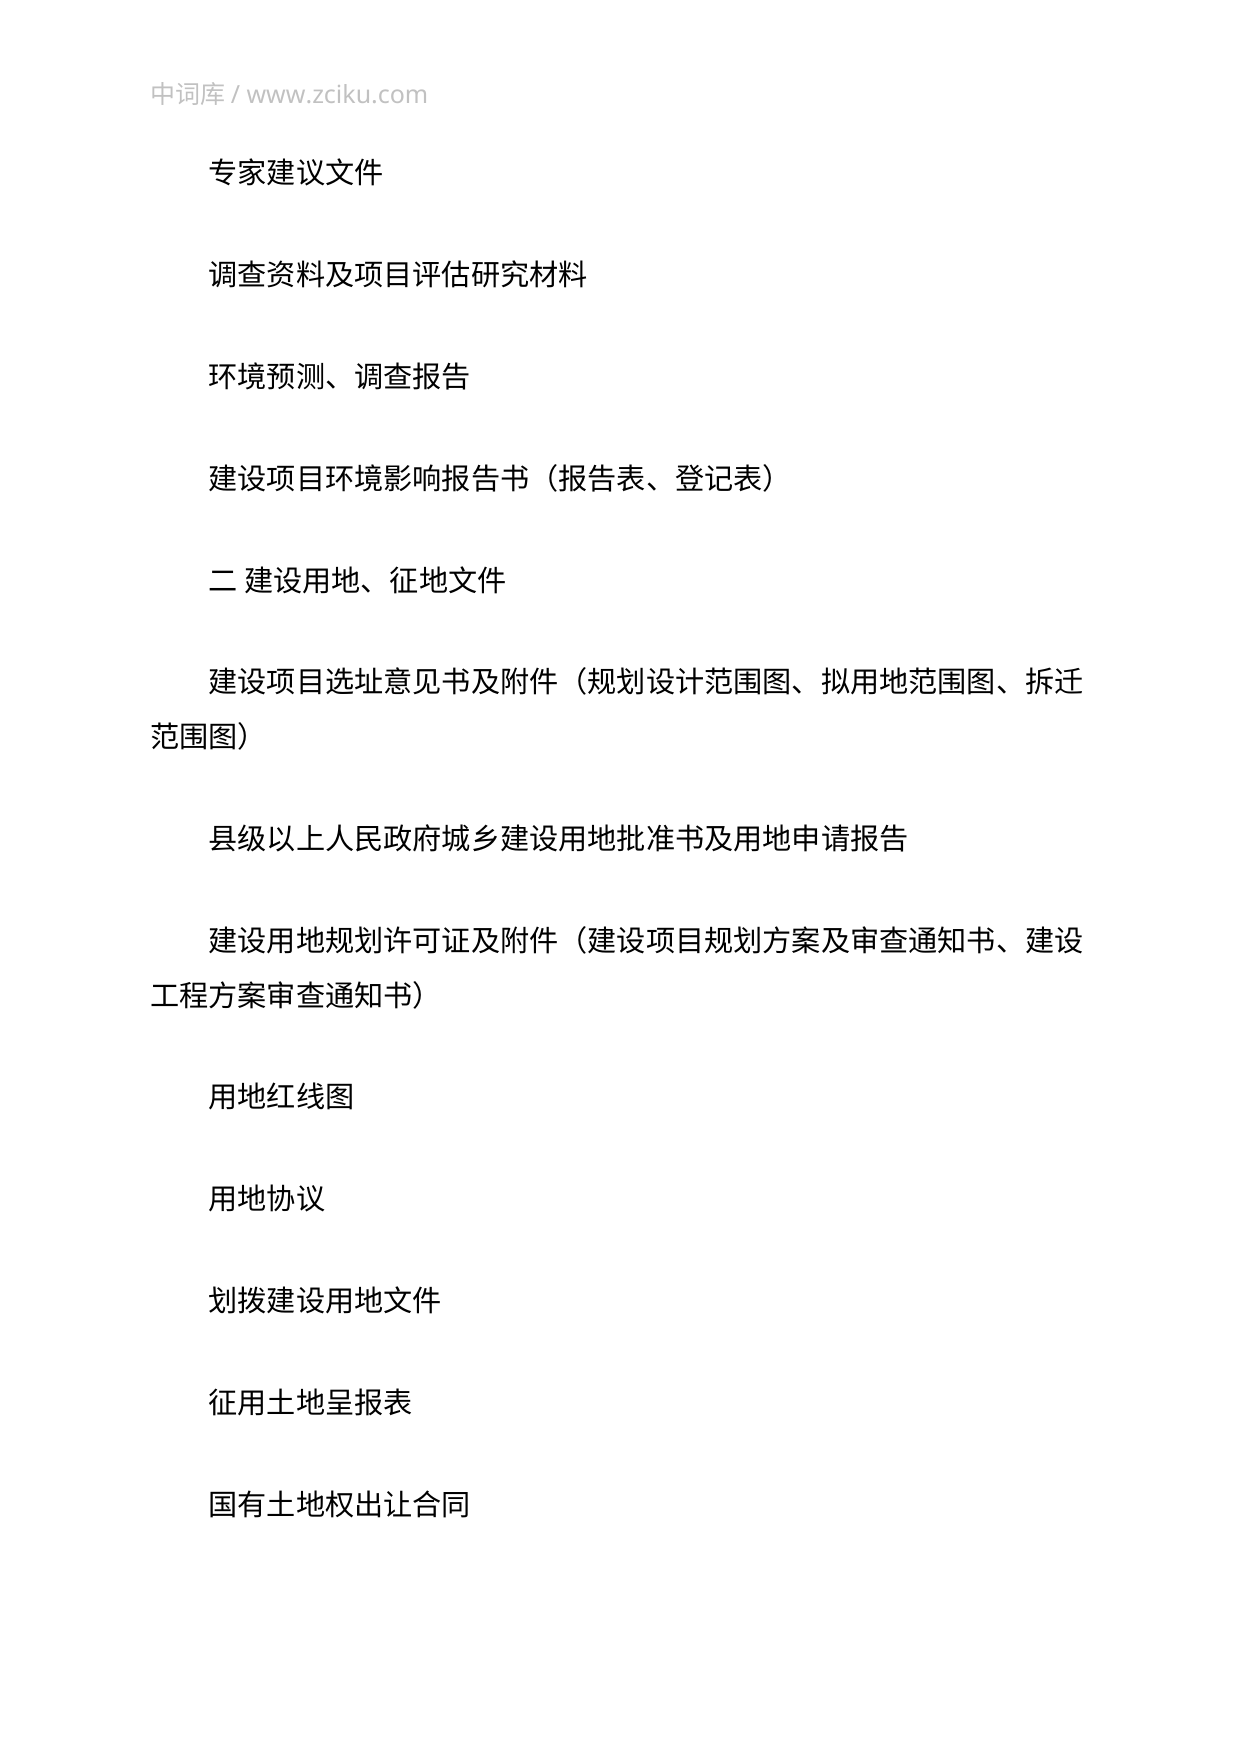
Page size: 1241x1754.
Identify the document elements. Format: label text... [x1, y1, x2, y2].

text 用地红线图 [150, 1074, 1090, 1116]
text 调查资料及项目评估研究材料 [150, 252, 1090, 294]
text 用地协议 [150, 1176, 1090, 1218]
text 建设用地规划许可证及附件（建设项目规划方案及审查通知书、建设工程方案审查通知书） [150, 917, 1090, 1014]
text 二 建设用地、征地文件 [150, 557, 1090, 599]
text 建设项目选址意见书及附件（规划设计范围图、拟用地范围图、拆迁范围图） [150, 659, 1090, 756]
text 专家建议文件 [150, 150, 1090, 192]
text 划拨建设用地文件 [150, 1277, 1090, 1320]
text 环境预测、调查报告 [150, 353, 1090, 396]
text 县级以上人民政府城乡建设用地批准书及用地申请报告 [150, 816, 1090, 858]
text 征用土地呈报表 [150, 1379, 1090, 1422]
text 国有土地权出让合同 [150, 1481, 1090, 1523]
text 建设项目环境影响报告书（报告表、登记表） [150, 455, 1090, 498]
